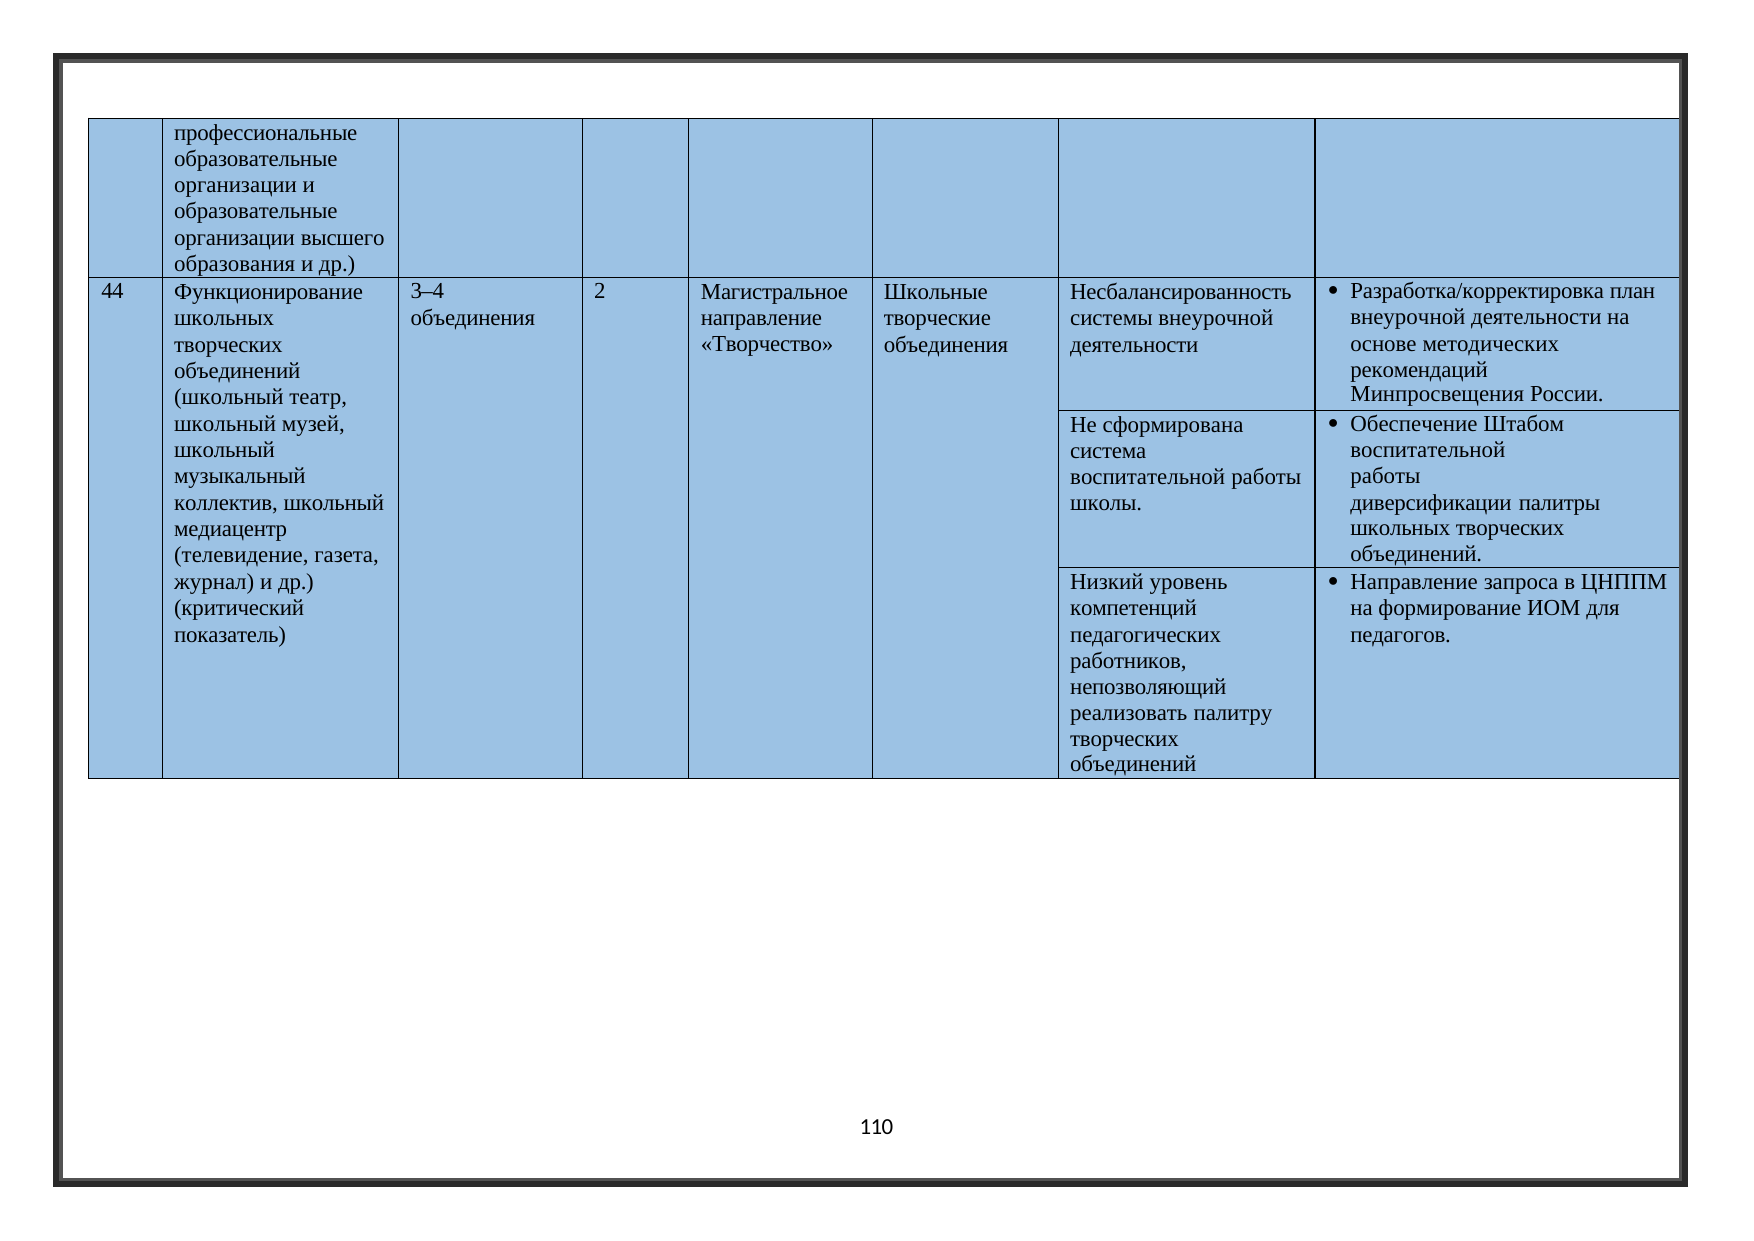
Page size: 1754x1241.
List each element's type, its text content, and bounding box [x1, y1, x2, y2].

table_cell Низкий уровень компетенций педагогических работников, непозволяющий реализовать палитру творческих объединений [1059, 568, 1314, 778]
table_cell Магистральное направление «Творчество» [689, 278, 872, 778]
table_header [1059, 119, 1314, 277]
table_cell Функционирование школьных творческих объединений (школьный театр, школьный музей, школьный музыкальный коллектив, школьный медиацентр (телевидение, газета, журнал) и др.)(критический показатель) [163, 278, 398, 778]
table_cell Обеспечение Штабом воспитательной работы диверсификации палитры школьных творческих объединений. [1316, 411, 1679, 567]
table_header [399, 119, 582, 277]
table_cell 2 [583, 278, 688, 778]
table_header [583, 119, 688, 277]
table_cell 3‒4 объединения [399, 278, 582, 778]
table_header [873, 119, 1058, 277]
table_cell 44 [89, 278, 162, 778]
table_cell Школьные творческие объединения [873, 278, 1058, 778]
table_header [689, 119, 872, 277]
table_cell Не сформирована система воспитательной работы школы. [1059, 411, 1314, 567]
table_cell Направление запроса в ЦНППМ на формирование ИОМ для педагогов. [1316, 568, 1679, 778]
table_header [1316, 119, 1679, 277]
table_header [89, 119, 162, 277]
table_cell Несбалансированность системы внеурочной деятельности [1059, 278, 1314, 410]
table_header профессиональные образовательные организации и образовательные организации высшего образования и др.) [163, 119, 398, 277]
table_cell Разработка/корректировка план внеурочной деятельности на основе методических рекомендаций Минпросвещения России. [1316, 278, 1679, 410]
